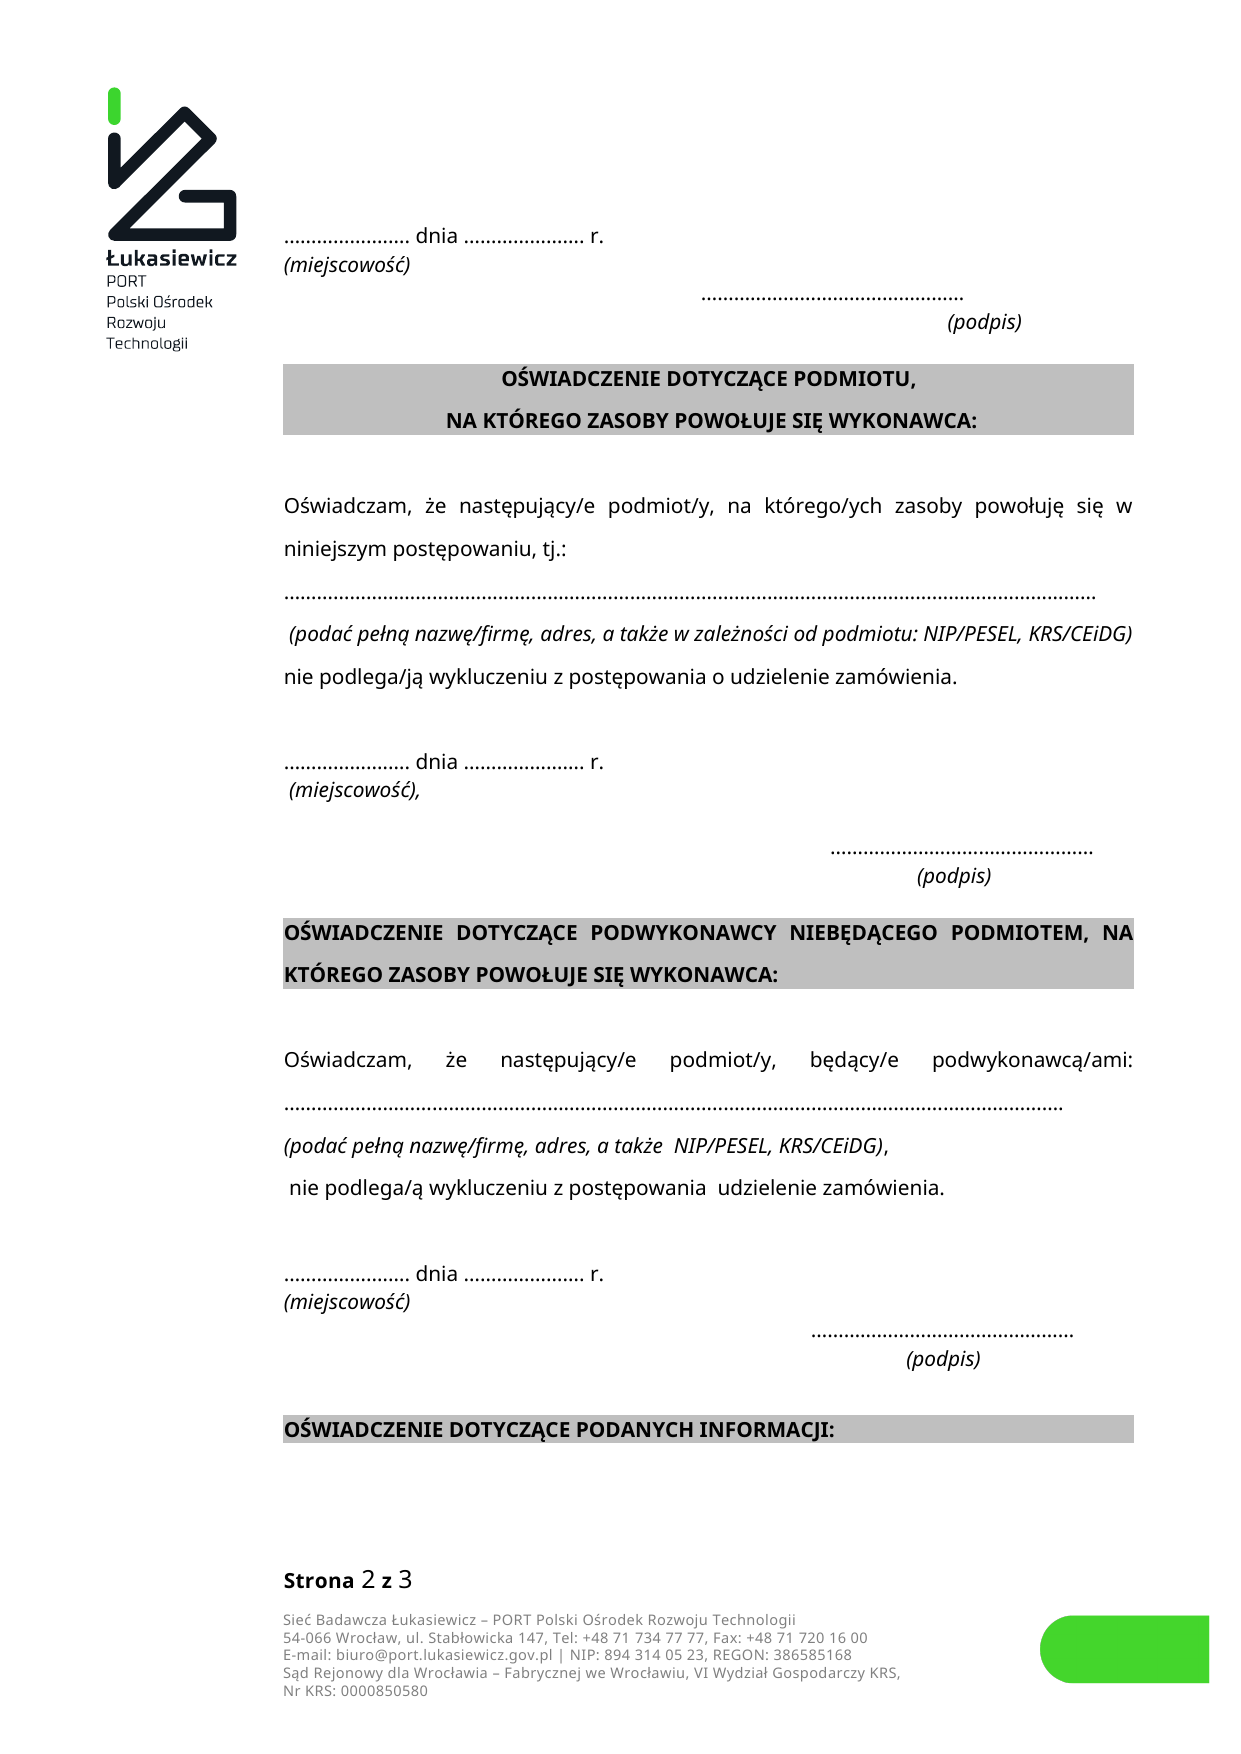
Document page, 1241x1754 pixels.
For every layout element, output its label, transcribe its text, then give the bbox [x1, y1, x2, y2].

text Oświadczam, że następujący/e podmiot/y, będący/e podwykonawcą/ami: ……………………………………………………………………..….…………………………………………………. [283, 1046, 1134, 1117]
text …………….……. dnia …………………. r. [283, 747, 1134, 776]
text OŚWIADCZENIE DOTYCZĄCE PODWYKONAWCY NIEBĘDĄCEGO PODMIOTEM, NA KTÓREGO ZASOBY POWOŁUJE SIĘ WYKONAWCA: [283, 918, 1134, 989]
text Oświadczam, że następujący/e podmiot/y, na którego/ych zasoby powołuję się w niniejszym postępowaniu, tj.: [283, 492, 1134, 563]
text nie podlega/ą wykluczeniu z postępowania udzielenie zamówienia. [283, 1173, 1134, 1202]
text (podać pełną nazwę/firmę, adres, a także NIP/PESEL, KRS/CEiDG), [283, 1131, 1134, 1159]
picture [1036, 1611, 1239, 1752]
text (podpis) [800, 1344, 1134, 1372]
text (miejscowość) [283, 1287, 1134, 1316]
text ………………………………………… [283, 1316, 1134, 1344]
text …………………………………………………………………….…………………………………………………………… [283, 577, 1134, 605]
text OŚWIADCZENIE DOTYCZĄCE PODANYCH INFORMACJI: [283, 1415, 1134, 1443]
text (podać pełną nazwę/firmę, adres, a także w zależności od podmiotu: NIP/PESEL, KRS/CEiDG) [283, 619, 1134, 648]
text (miejscowość) [283, 250, 1134, 278]
text ………………………………………… [830, 804, 1134, 861]
text NA KTÓREGO ZASOBY POWOŁUJE SIĘ WYKONAWCA: [283, 406, 1134, 435]
text (podpis) [873, 307, 1134, 335]
text nie podlega/ją wykluczeniu z postępowania o udzielenie zamówienia. [283, 662, 1134, 690]
text OŚWIADCZENIE DOTYCZĄCE PODMIOTU, [283, 364, 1134, 392]
text ………………………………………… [283, 278, 1134, 307]
text (miejscowość), [283, 776, 1134, 804]
text (podpis) [800, 861, 1134, 889]
text …………….……. dnia …………………. r. [283, 1259, 1134, 1287]
text …………….……. dnia …………………. r. [283, 222, 1134, 250]
